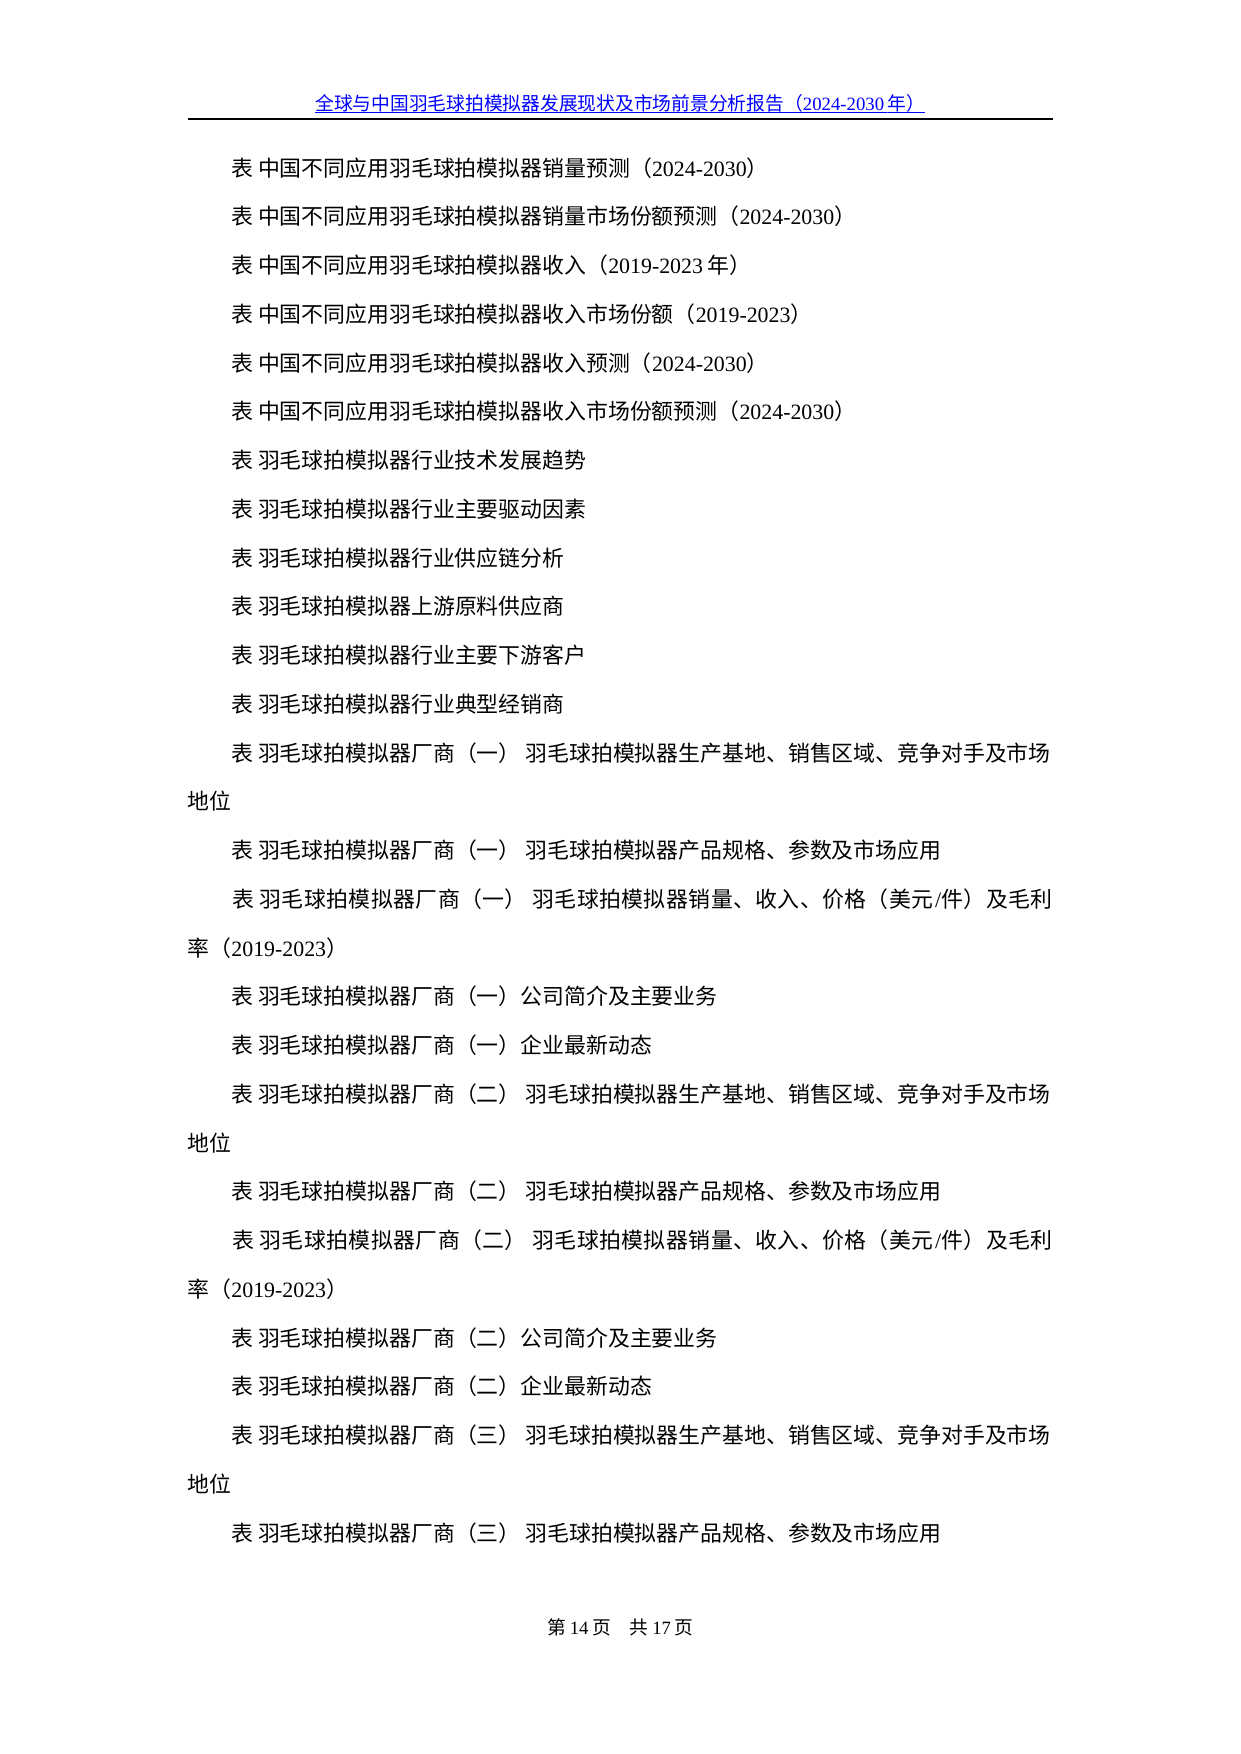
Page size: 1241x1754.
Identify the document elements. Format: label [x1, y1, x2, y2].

text [187, 150, 1053, 1548]
